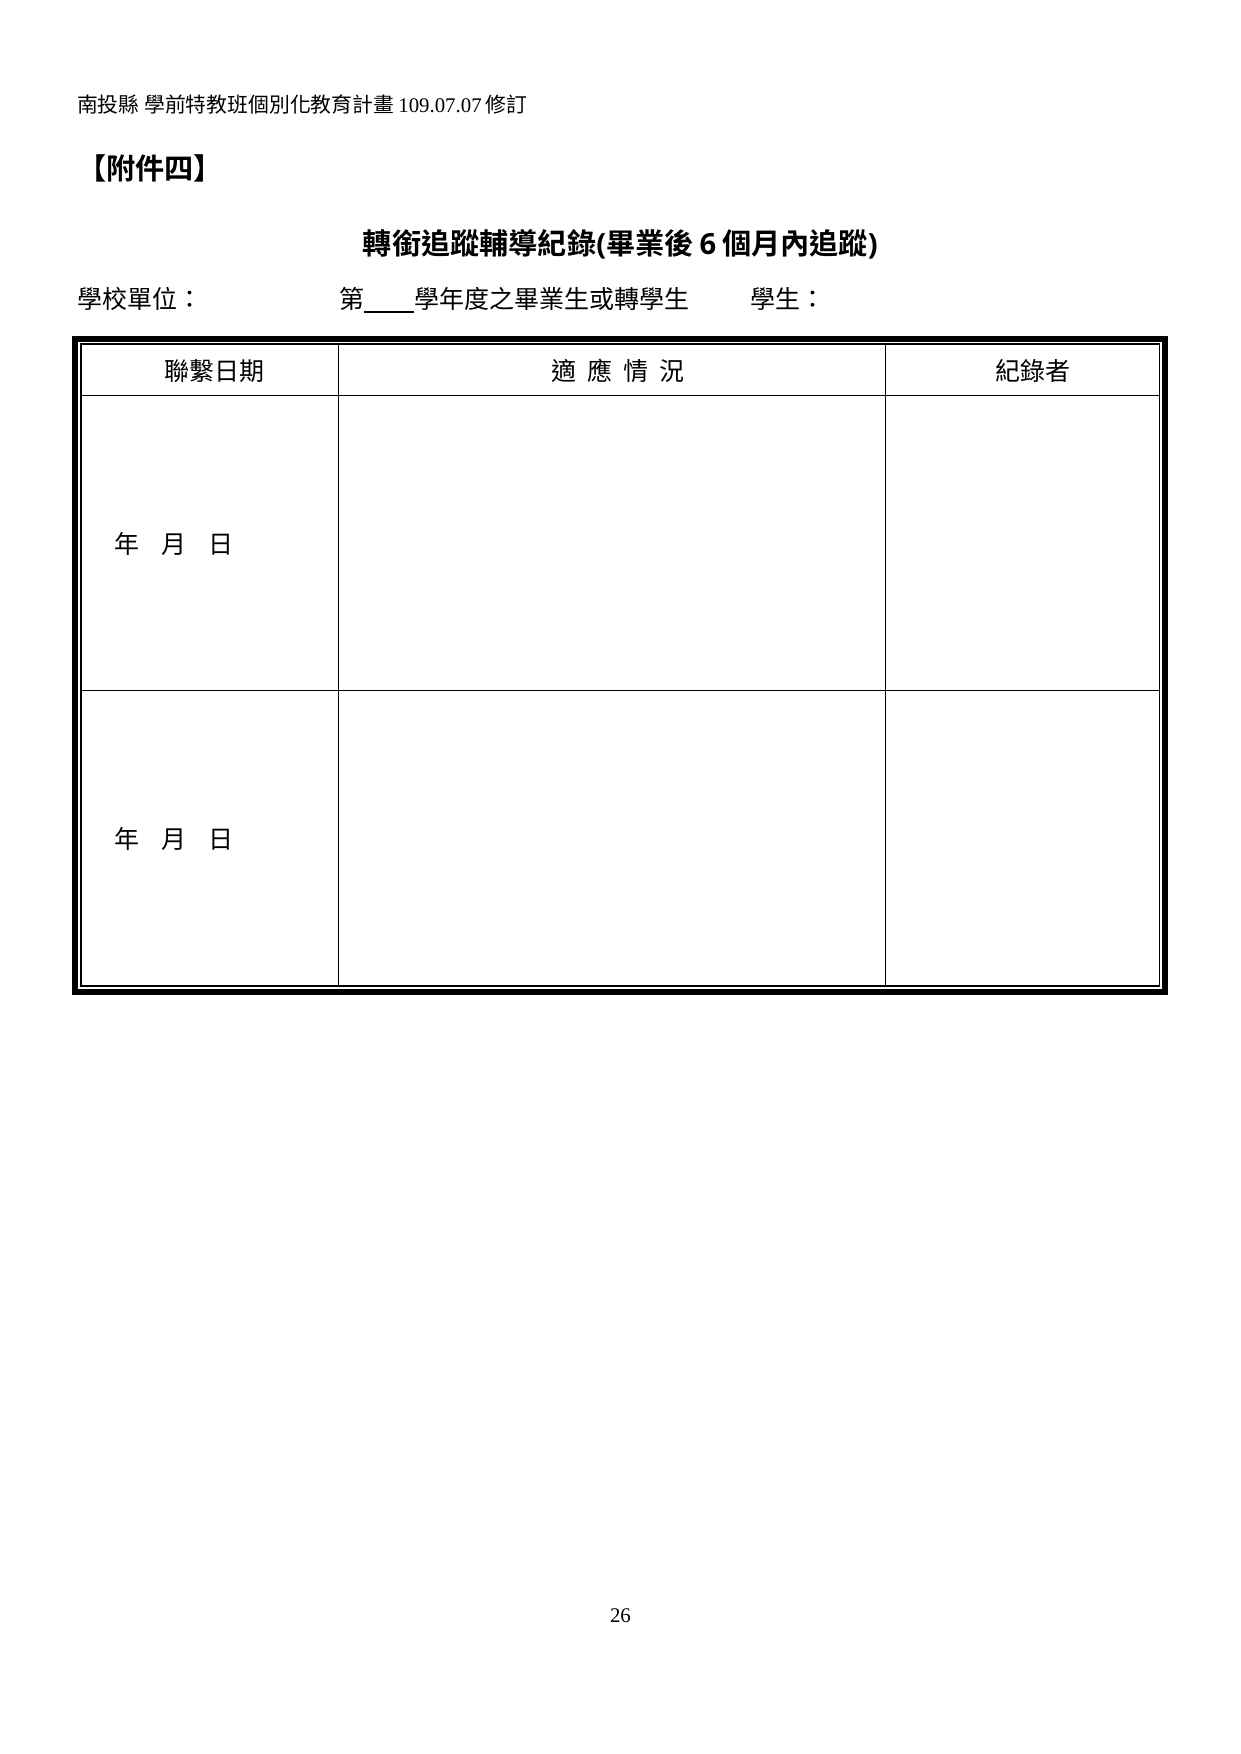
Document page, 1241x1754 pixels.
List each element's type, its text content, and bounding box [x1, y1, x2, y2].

text 學校單位： 第 學年度之畢業生或轉學生 學生： [77, 279, 1240, 317]
table_header 聯繫日期 [82, 345, 338, 395]
table_header 適 應 情 況 [339, 345, 885, 395]
text 【附件四】 [77, 129, 1163, 204]
table_header 紀錄者 [886, 345, 1159, 395]
table_cell [886, 691, 1159, 985]
table_cell 年 月 日 [82, 396, 338, 690]
table_cell [339, 396, 885, 690]
table_cell [339, 691, 885, 985]
table_cell 年 月 日 [82, 691, 338, 985]
table_cell [886, 396, 1159, 690]
text 轉銜追蹤輔導紀錄(畢業後6個月內追蹤) [77, 204, 1163, 279]
